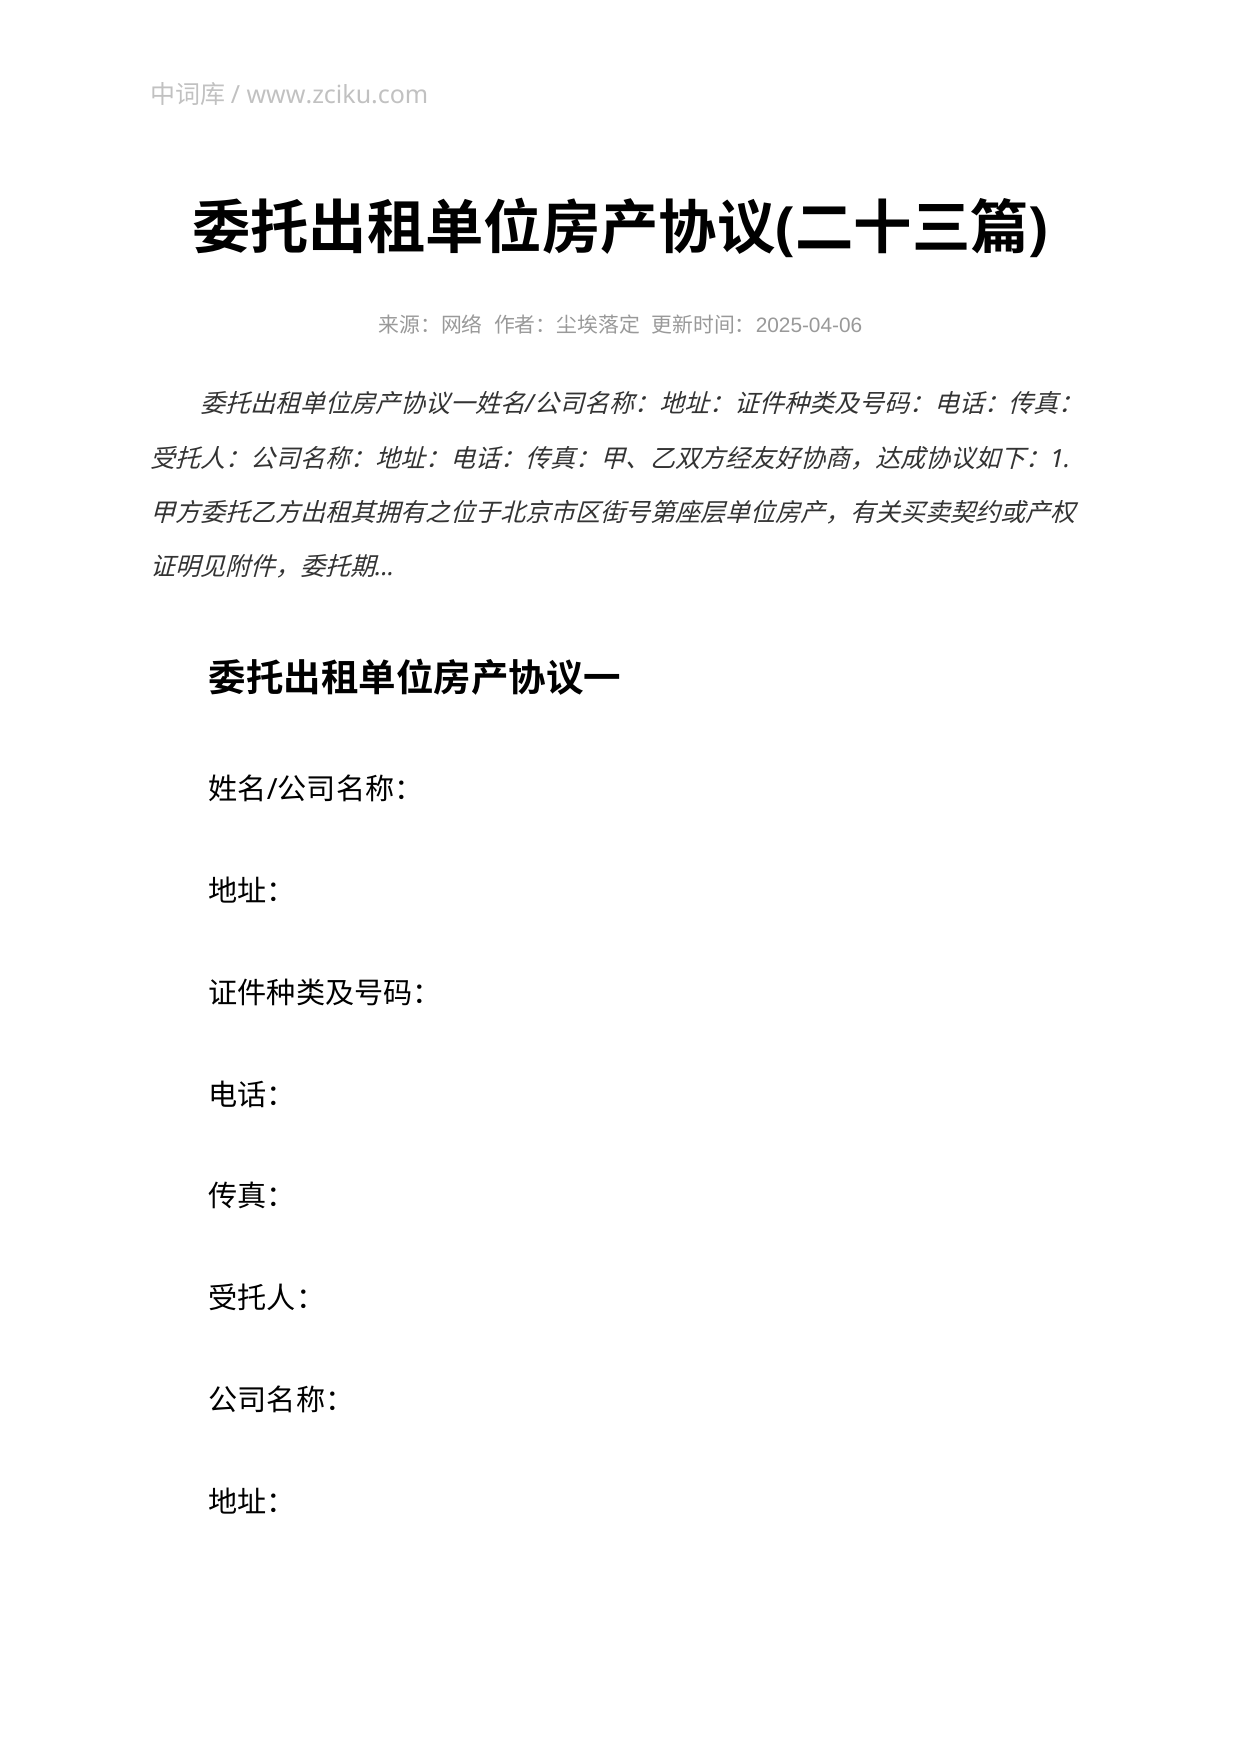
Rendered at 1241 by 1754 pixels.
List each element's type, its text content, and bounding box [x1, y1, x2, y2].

text 传真： [150, 1173, 1090, 1215]
text 受托人： [150, 1274, 1090, 1317]
subtitle 委托出租单位房产协议(二十三篇) [150, 181, 1090, 266]
text 公司名称： [150, 1376, 1090, 1419]
text 证件种类及号码： [150, 969, 1090, 1012]
text 电话： [150, 1071, 1090, 1113]
text 来源：网络 作者：尘埃落定 更新时间：2025-04-06 [150, 313, 1090, 337]
text 地址： [150, 867, 1090, 910]
text 委托出租单位房产协议一姓名/公司名称：地址：证件种类及号码：电话：传真：受托人：公司名称：地址：电话：传真：甲、乙双方经友好协商，达成协议如下：1.甲方委托乙方出租其拥有之位于北京市区街号第座层单位房产，有关买卖契约或产权证明见附件，委托期... [150, 384, 1090, 583]
text 地址： [150, 1478, 1090, 1520]
text 委托出租单位房产协议一 [150, 648, 1090, 702]
text 姓名/公司名称： [150, 766, 1090, 808]
